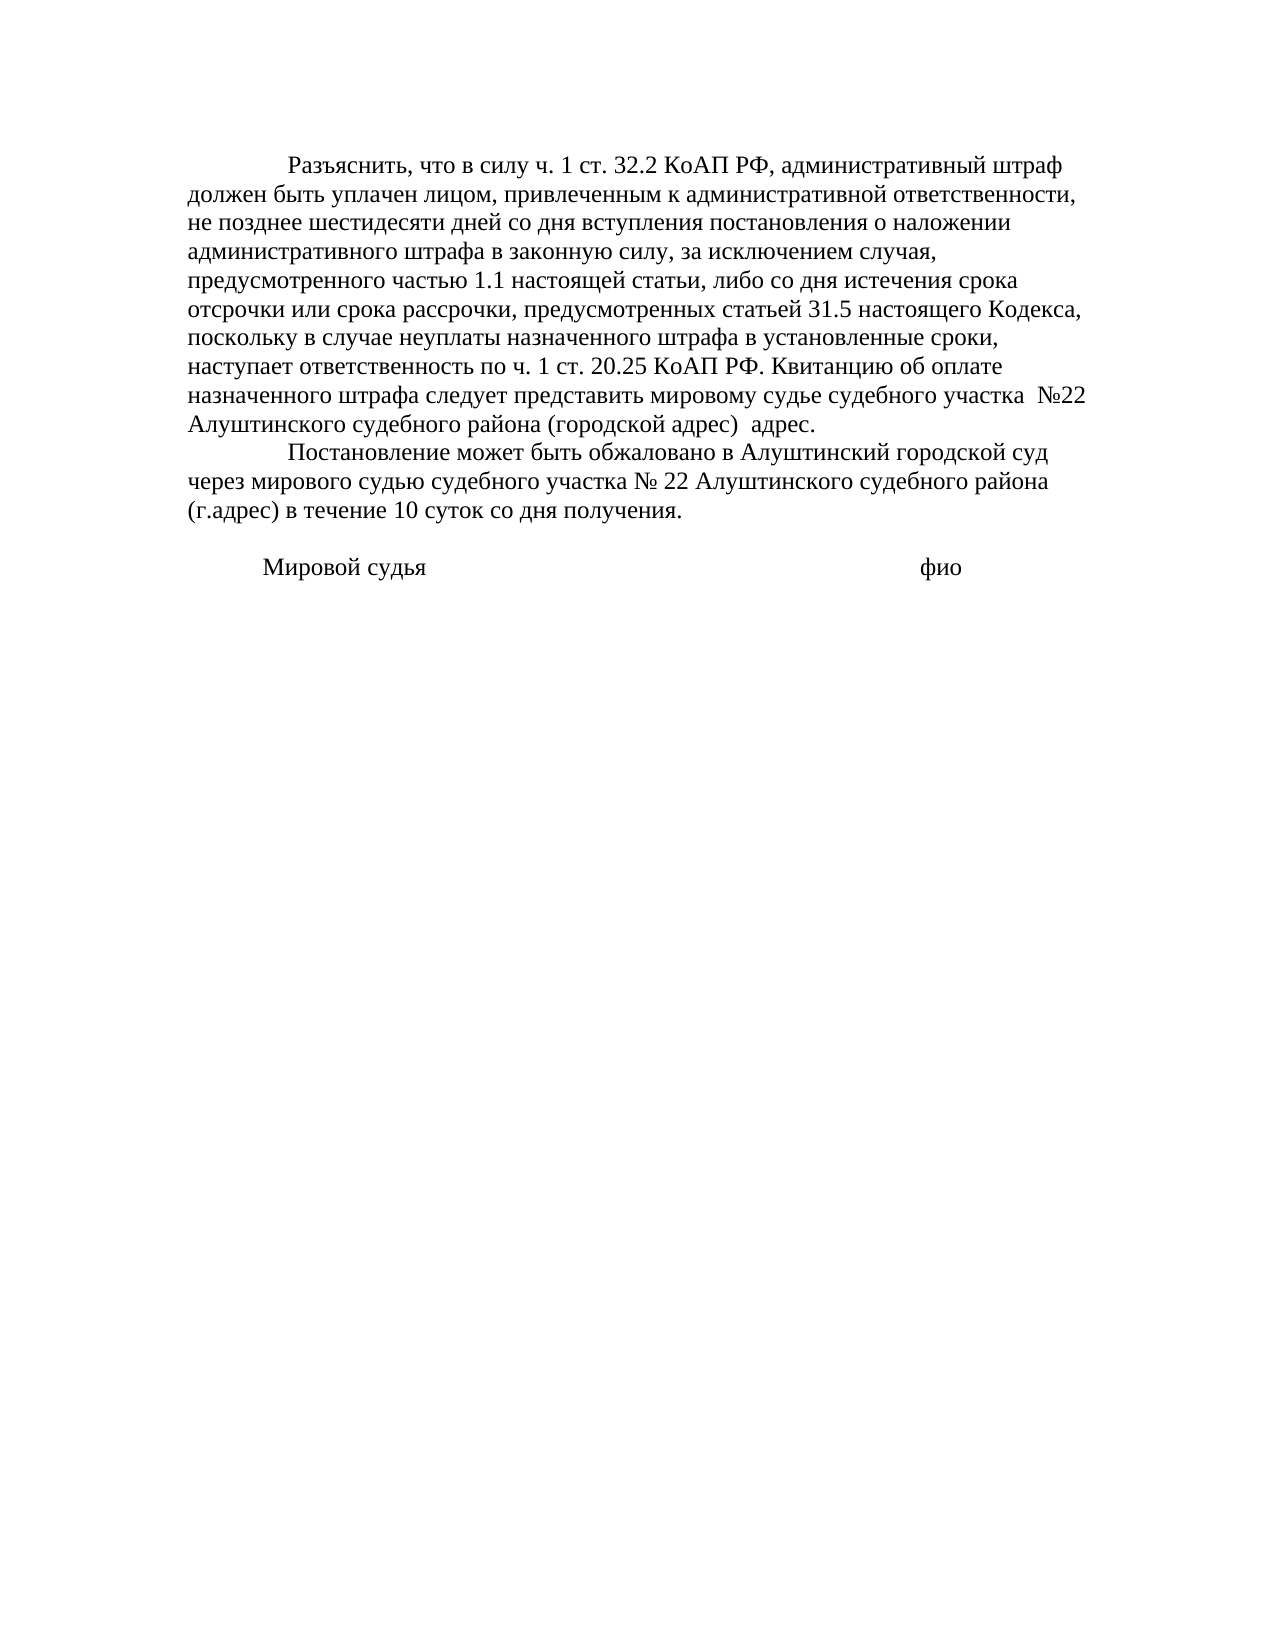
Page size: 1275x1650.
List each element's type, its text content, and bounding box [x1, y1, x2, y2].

text Мировой судья фио [187, 552, 1087, 581]
text Постановление может быть обжаловано в Алуштинский городской суд через мирового судью судебного участка № 22 Алуштинского судебного района (г.адрес) в течение 10 суток со дня получения. [187, 437, 1087, 524]
text Разъяснить, что в силу ч. 1 ст. 32.2 КоАП РФ, административный штраф должен быть уплачен лицом, привлеченным к административной ответственности, не позднее шестидесяти дней со дня вступления постановления о наложении административного штрафа в законную силу, за исключением случая, предусмотренного частью 1.1 настоящей статьи, либо со дня истечения срока отсрочки или срока рассрочки, предусмотренных статьей 31.5 настоящего Кодекса, поскольку в случае неуплаты назначенного штрафа в установленные сроки, наступает ответственность по ч. 1 ст. 20.25 КоАП РФ. Квитанцию об оплате назначенного штрафа следует представить мировому судье судебного участка №22 Алуштинского судебного района (городской адрес) адрес. [187, 150, 1087, 437]
